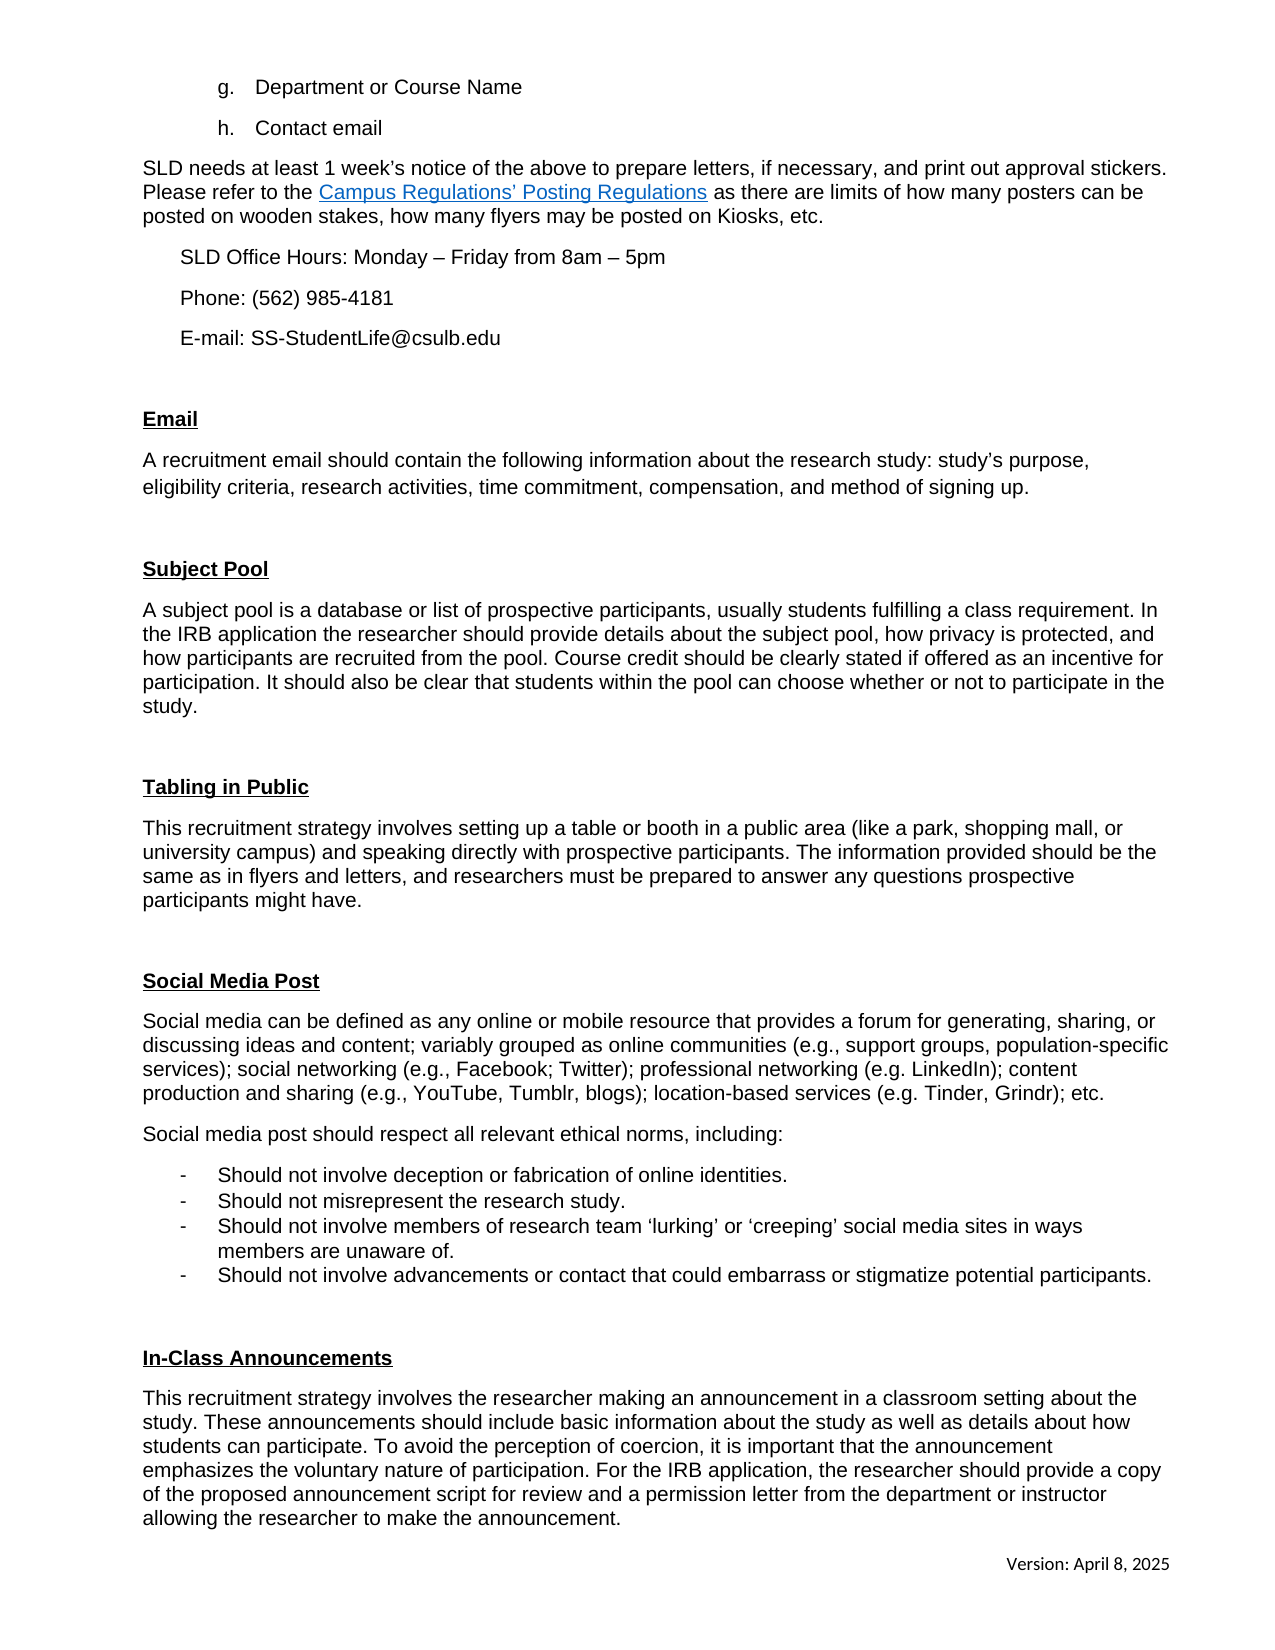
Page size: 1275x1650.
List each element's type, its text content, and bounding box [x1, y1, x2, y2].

text Social Media Post [142, 969, 1170, 993]
text This recruitment strategy involves the researcher making an announcement in a classroom setting about the study. These announcements should include basic information about the study as well as details about how students can participate. To avoid the perception of coercion, it is important that the announcement emphasizes the voluntary nature of participation. For the IRB application, the researcher should provide a copy of the proposed announcement script for review and a permission letter from the department or instructor allowing the researcher to make the announcement. [142, 1386, 1170, 1530]
list Contact email [217, 116, 1170, 139]
text Email [142, 407, 1170, 431]
text Phone: (562) 985-4181 [180, 285, 1170, 309]
text SLD Office Hours: Monday – Friday from 8am – 5pm [180, 245, 1170, 269]
text E-mail: SS-StudentLife@csulb.edu [180, 326, 1170, 350]
text This recruitment strategy involves setting up a table or booth in a public area (like a park, shopping mall, or university campus) and speaking directly with prospective participants. The information provided should be the same as in flyers and letters, and researchers must be prepared to answer any questions prospective participants might have. [142, 816, 1170, 911]
text Social media post should respect all relevant ethical norms, including: [105, 1122, 1170, 1146]
list Should not involve members of research team ‘lurking’ or ‘creeping’ social media sites in ways members are unaware of. [180, 1213, 1170, 1263]
text Tabling in Public [142, 775, 1170, 799]
list Should not involve deception or fabrication of online identities. [180, 1162, 1170, 1188]
text A subject pool is a database or list of prospective participants, usually students fulfilling a class requirement. In the IRB application the researcher should provide details about the subject pool, how privacy is protected, and how participants are recruited from the pool. Course credit should be clearly stated if offered as an incentive for participation. It should also be clear that students within the pool can choose whether or not to participate in the study. [142, 598, 1170, 718]
text SLD needs at least 1 week’s notice of the above to prepare letters, if necessary, and print out approval stickers. Please refer to the Campus Regulations’ Posting Regulations as there are limits of how many posters can be posted on wooden stakes, how many flyers may be posted on Kiosks, etc. [142, 156, 1170, 228]
list Department or Course Name [217, 75, 1170, 99]
text Subject Pool [142, 557, 1170, 581]
list Should not misrepresent the research study. [180, 1188, 1170, 1213]
text In-Class Announcements [142, 1345, 1170, 1369]
text Social media can be defined as any online or mobile resource that provides a forum for generating, sharing, or discussing ideas and content; variably grouped as online communities (e.g., support groups, population-specific services); social networking (e.g., Facebook; Twitter); professional networking (e.g. LinkedIn); content production and sharing (e.g., YouTube, Tumblr, blogs); location-based services (e.g. Tinder, Grindr); etc. [142, 1009, 1170, 1105]
list Should not involve advancements or contact that could embarrass or stigmatize potential participants. [180, 1263, 1170, 1288]
text A recruitment email should contain the following information about the research study: study’s purpose, eligibility criteria, research activities, time commitment, compensation, and method of signing up. [142, 448, 1170, 500]
